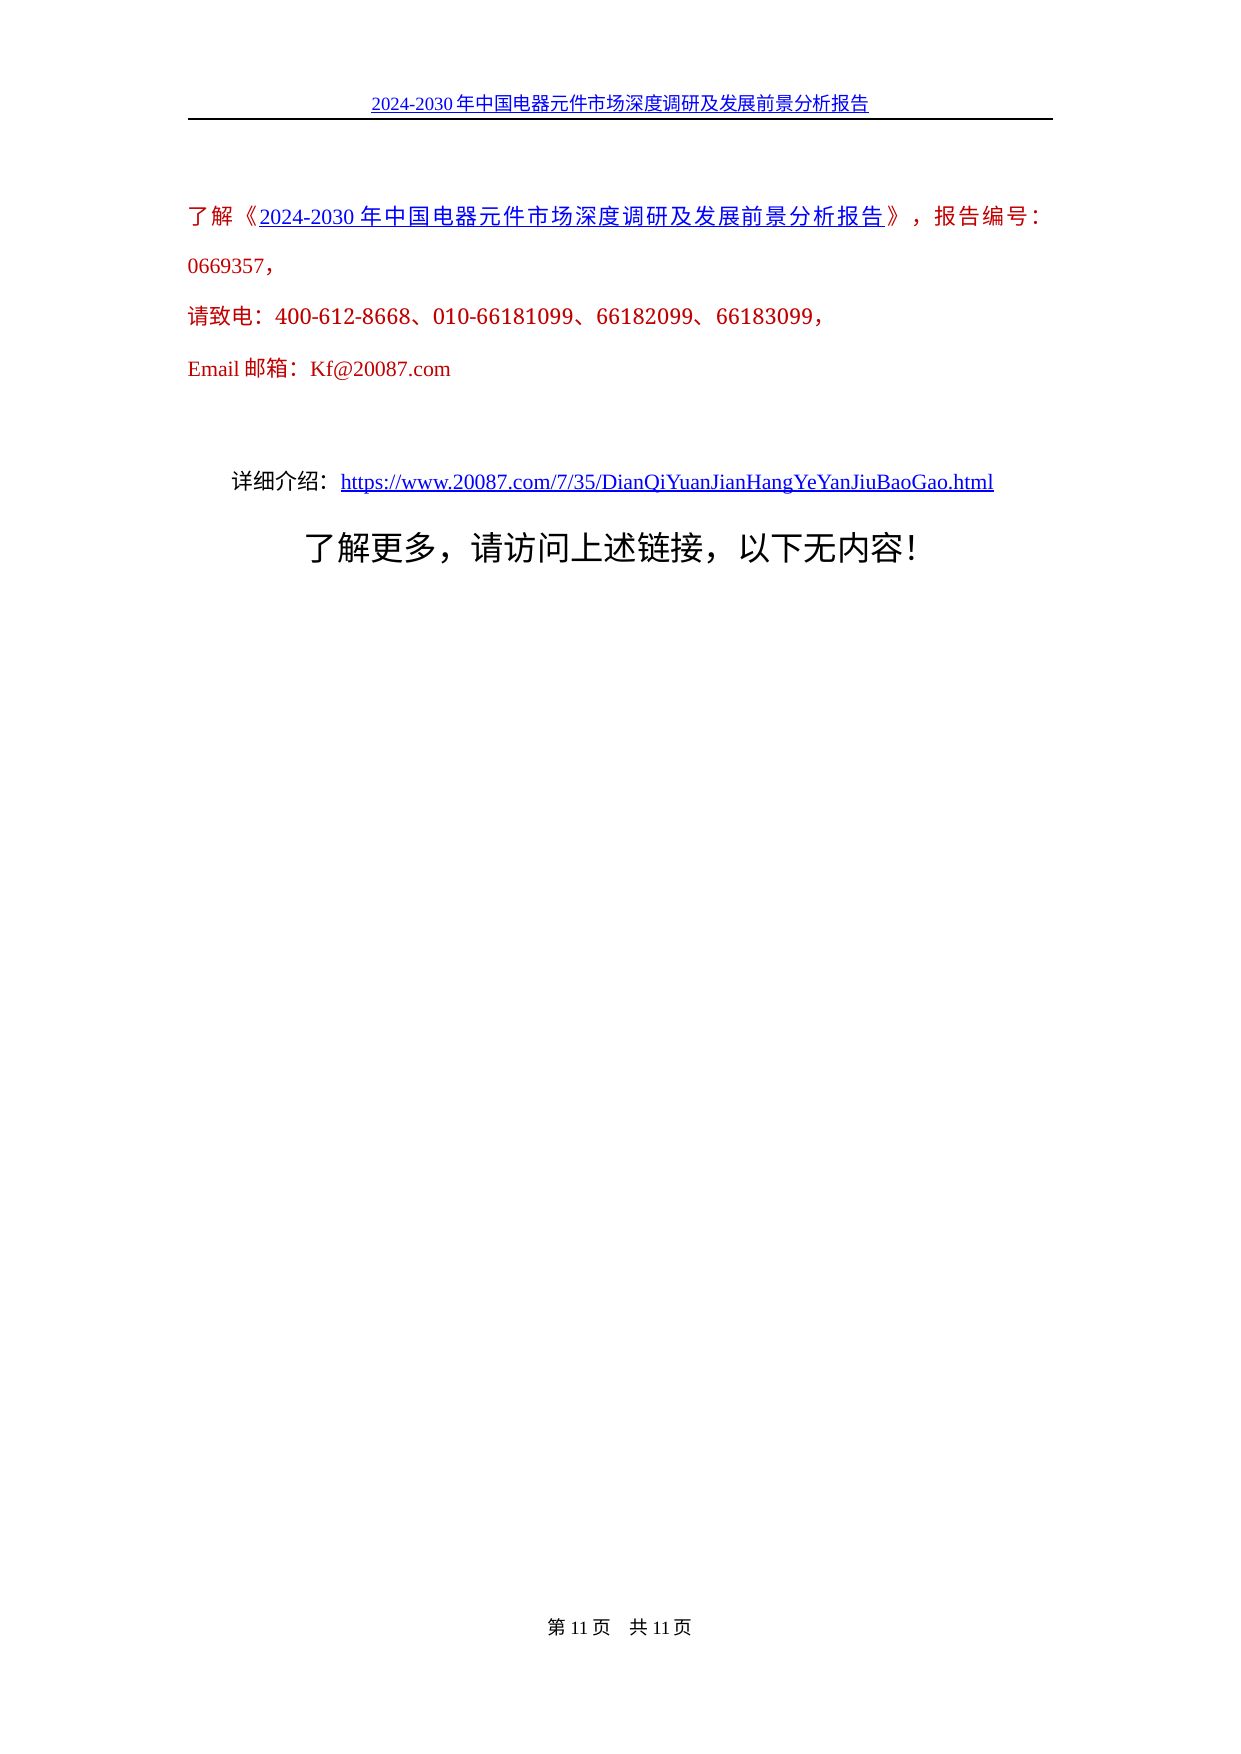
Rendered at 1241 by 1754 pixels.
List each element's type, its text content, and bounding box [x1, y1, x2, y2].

text 请致电：400-612-8668、010-66181099、66182099、66183099， [187, 299, 1053, 331]
title 了解更多，请访问上述链接，以下无内容！ [187, 513, 1053, 578]
text 了解《2024-2030年中国电器元件市场深度调研及发展前景分析报告》，报告编号：0669357， [187, 198, 1053, 280]
text Email邮箱：Kf@20087.com [187, 350, 1053, 383]
text 详细介绍：https://www.20087.com/7/35/DianQiYuanJianHangYeYanJiuBaoGao.html [187, 463, 1053, 496]
